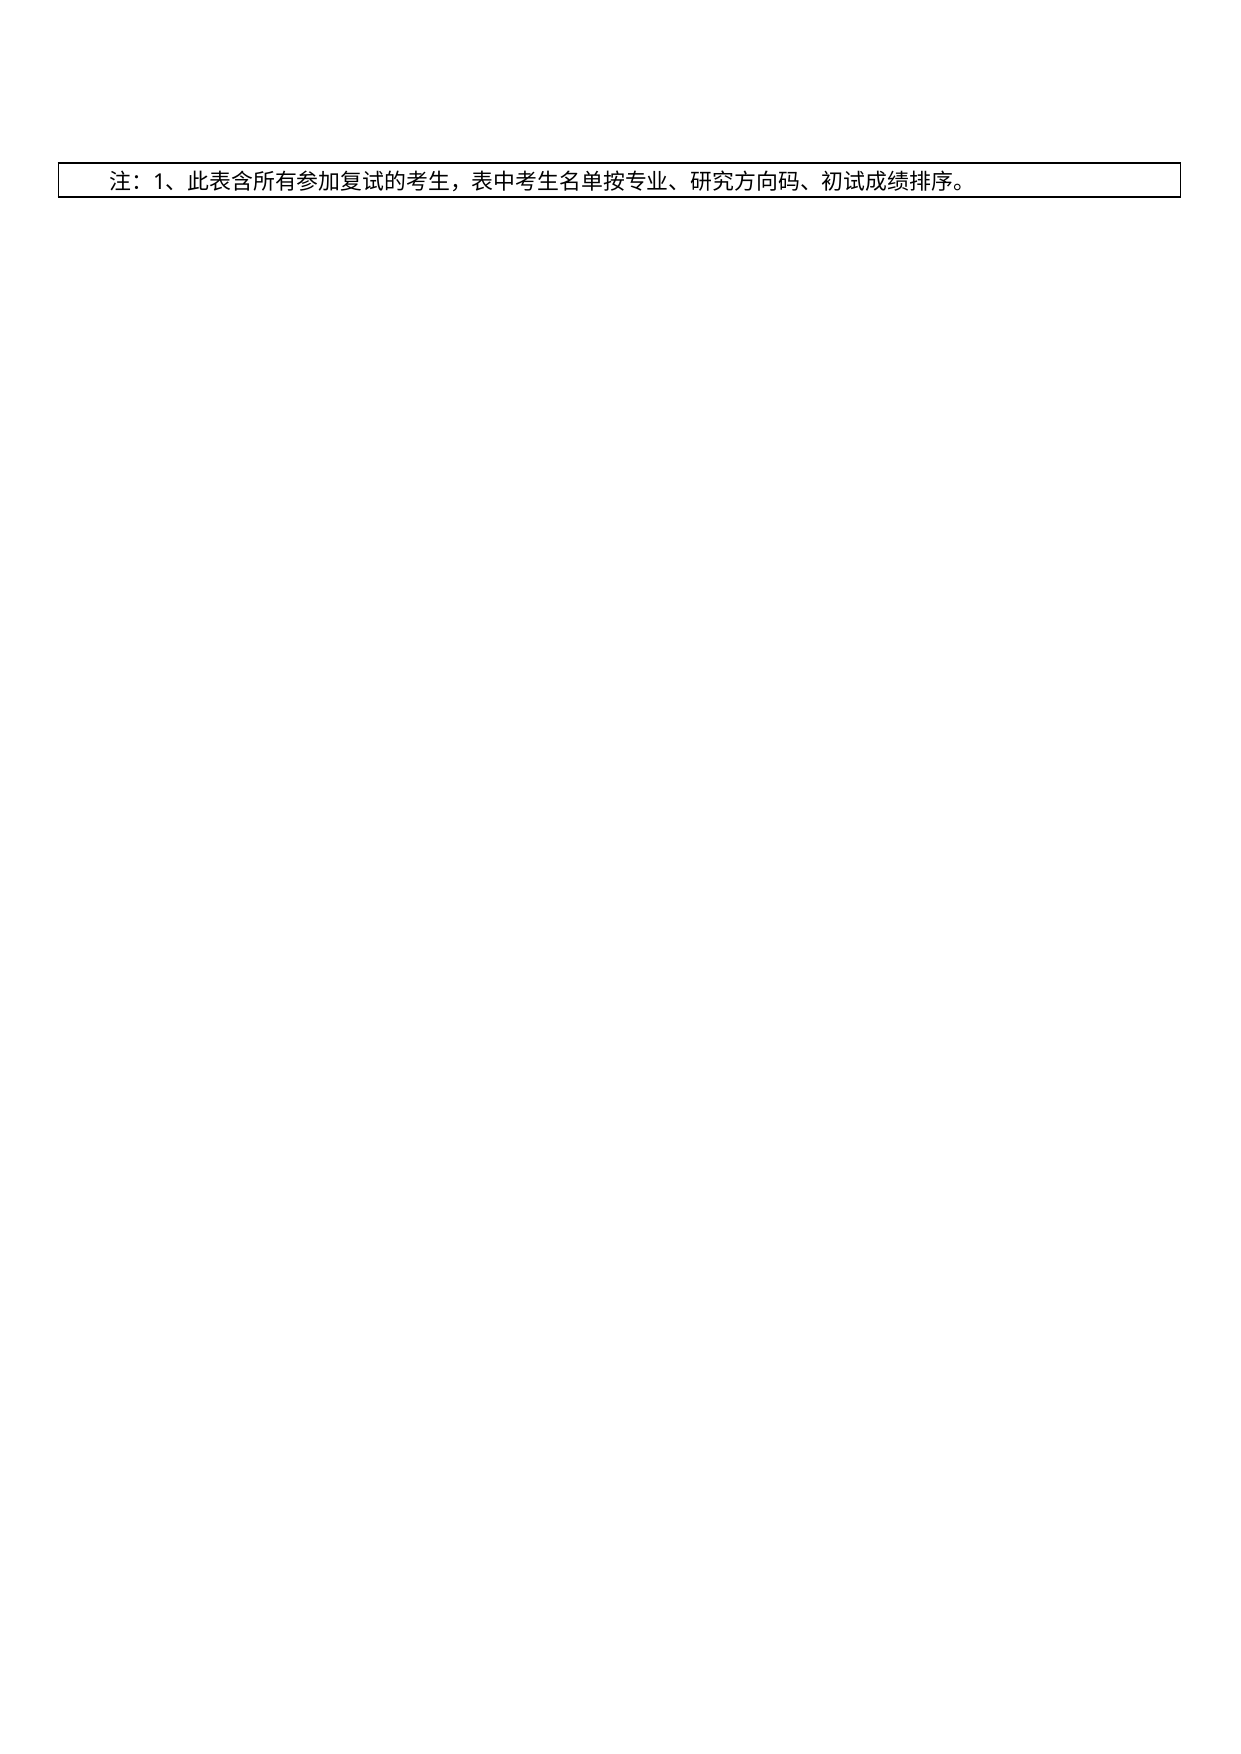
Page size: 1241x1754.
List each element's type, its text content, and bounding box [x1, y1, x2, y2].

table_cell 注：1、此表含所有参加复试的考生，表中考生名单按专业、研究方向码、初试成绩排序。 [59, 164, 1180, 196]
